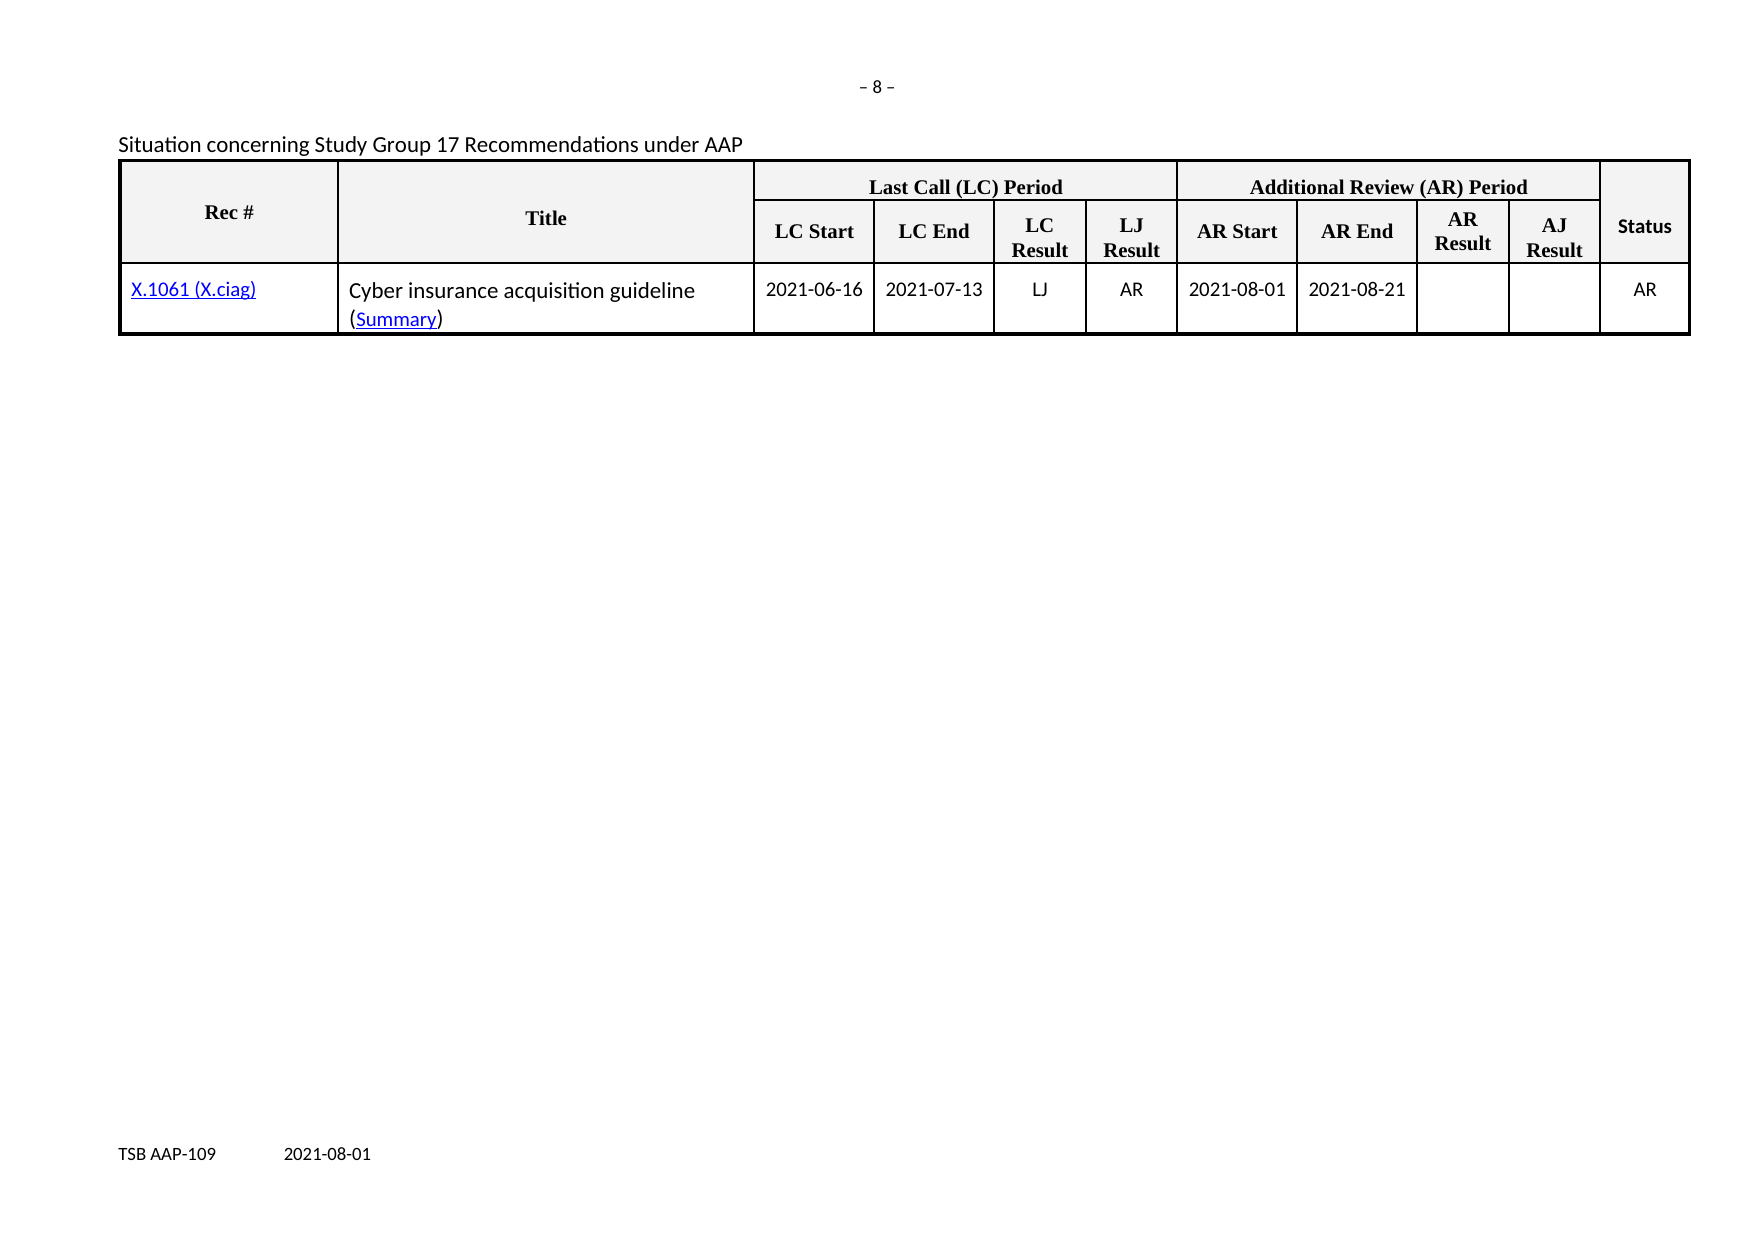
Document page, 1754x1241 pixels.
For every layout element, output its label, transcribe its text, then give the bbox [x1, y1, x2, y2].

table_header Last Call (LC) Period [755, 162, 1176, 199]
table_cell Cyber insurance acquisition guideline (Summary) [339, 264, 753, 332]
table_cell X.1061 (X.ciag) [122, 264, 337, 332]
table_cell LC End [875, 201, 993, 262]
table_cell AJ Result [1510, 201, 1599, 262]
table_cell AR [1601, 264, 1688, 332]
table_cell AR [1087, 264, 1176, 332]
table_cell 2021-07-13 [875, 264, 993, 332]
table_cell 2021-08-21 [1298, 264, 1416, 332]
table_cell LJ [995, 264, 1085, 332]
table_header Rec # [122, 162, 337, 262]
table_cell LC Result [995, 201, 1085, 262]
table_cell AR Result [1418, 201, 1508, 262]
table_cell LC Start [755, 201, 873, 262]
text Situation concerning Study Group 17 Recommendations under AAP [118, 131, 1636, 159]
table_cell 2021-06-16 [755, 264, 873, 332]
table_header Status [1601, 162, 1688, 262]
table_cell AR Start [1178, 201, 1296, 262]
table_cell [1510, 264, 1599, 332]
table_header Additional Review (AR) Period [1178, 162, 1599, 199]
table_header Title [339, 162, 753, 262]
table_cell AR End [1298, 201, 1416, 262]
table_cell [1418, 264, 1508, 332]
table_cell LJ Result [1087, 201, 1176, 262]
table_cell 2021-08-01 [1178, 264, 1296, 332]
